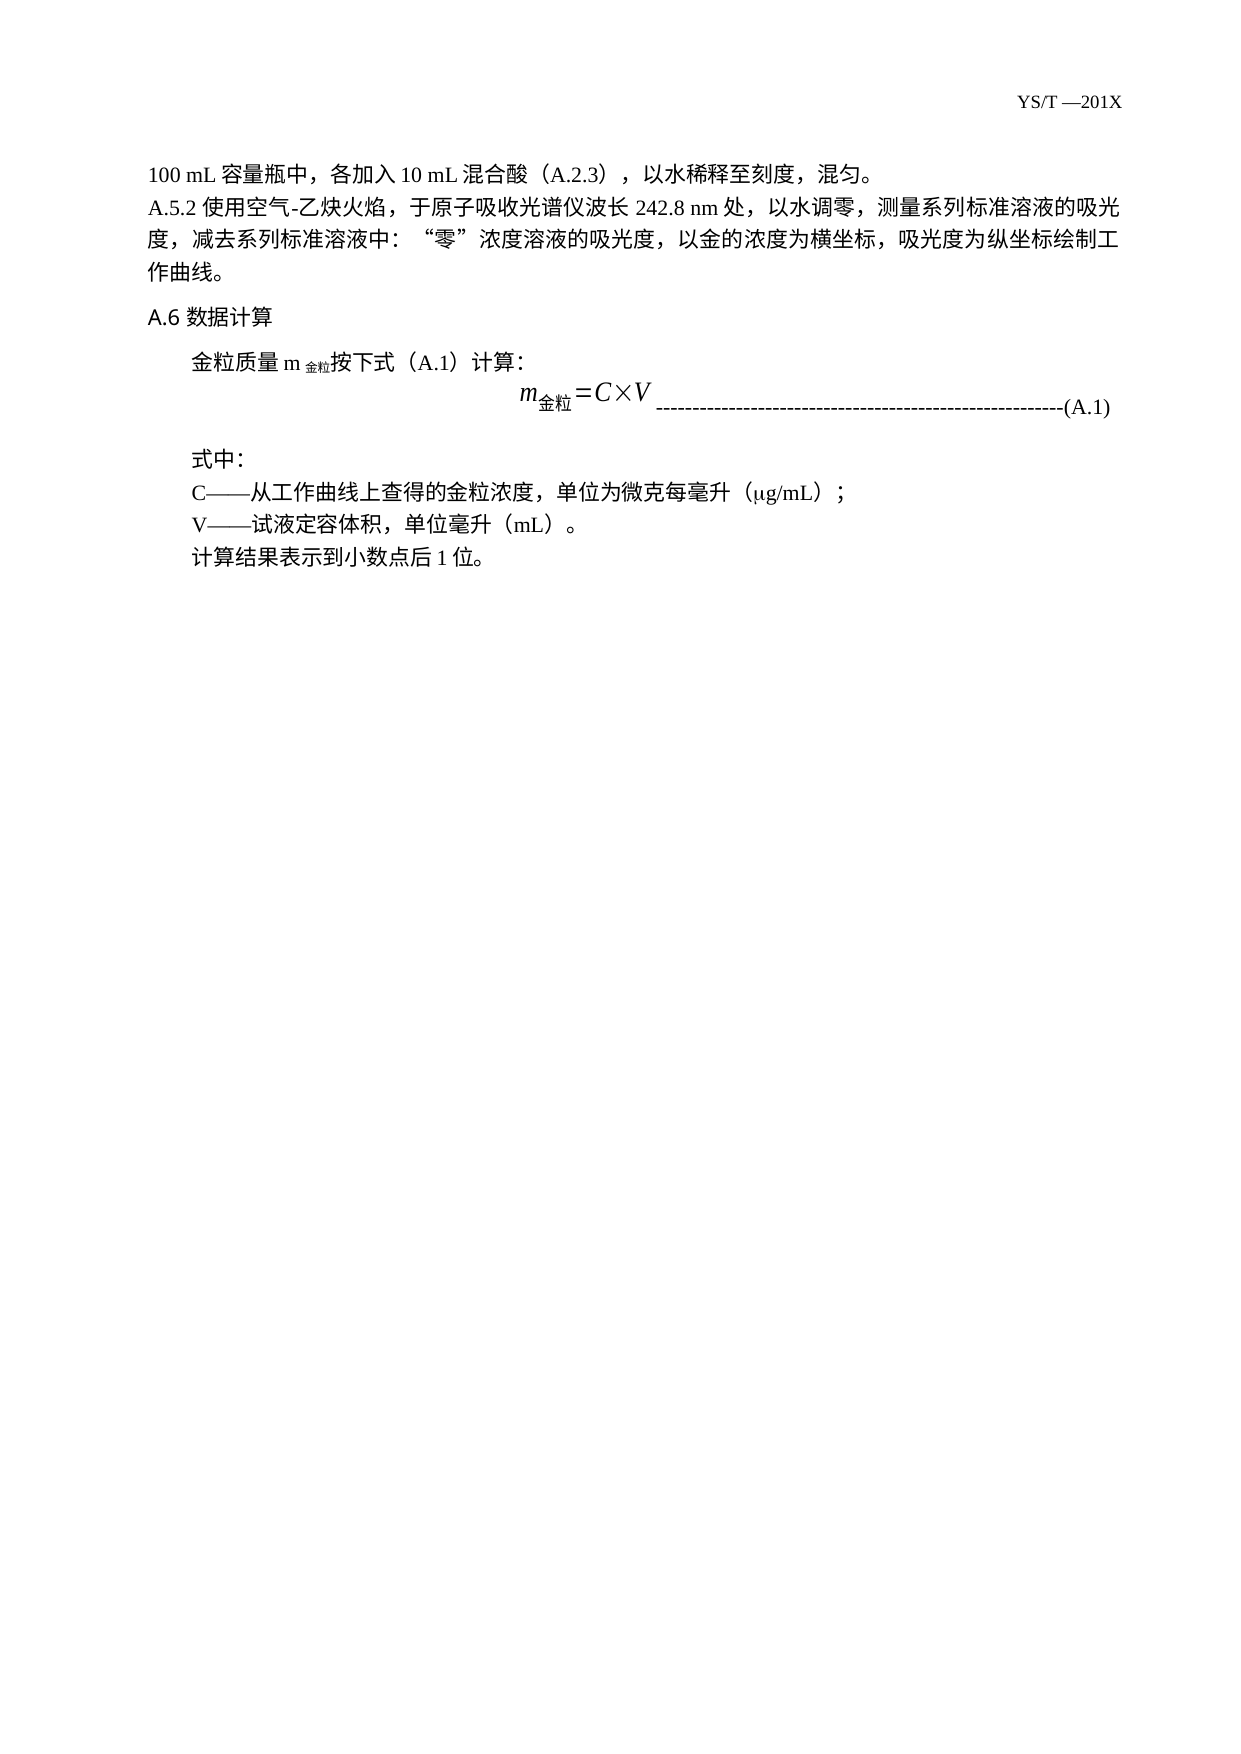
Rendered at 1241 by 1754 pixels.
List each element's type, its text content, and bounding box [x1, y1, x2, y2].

text A.5.2 使用空气-乙炔火焰，于原子吸收光谱仪波长242.8 nm处，以水调零，测量系列标准溶液的吸光度，减去系列标准溶液中：“零”浓度溶液的吸光度，以金的浓度为横坐标，吸光度为纵坐标绘制工作曲线。 [148, 189, 1122, 287]
text 式中： [148, 442, 1122, 474]
text A.6 数据计算 [148, 299, 1122, 332]
text V——试液定容体积，单位毫升（mL）。 [148, 507, 1122, 539]
text 金粒质量m金粒按下式（A.1）计算： [148, 344, 1122, 377]
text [148, 157, 1122, 189]
text --------------------------------------------------------(A.1) [148, 377, 1122, 442]
text C——从工作曲线上查得的金粒浓度，单位为微克每毫升（g/mL）； [148, 474, 1122, 507]
text 计算结果表示到小数点后1位。 [148, 539, 1122, 572]
